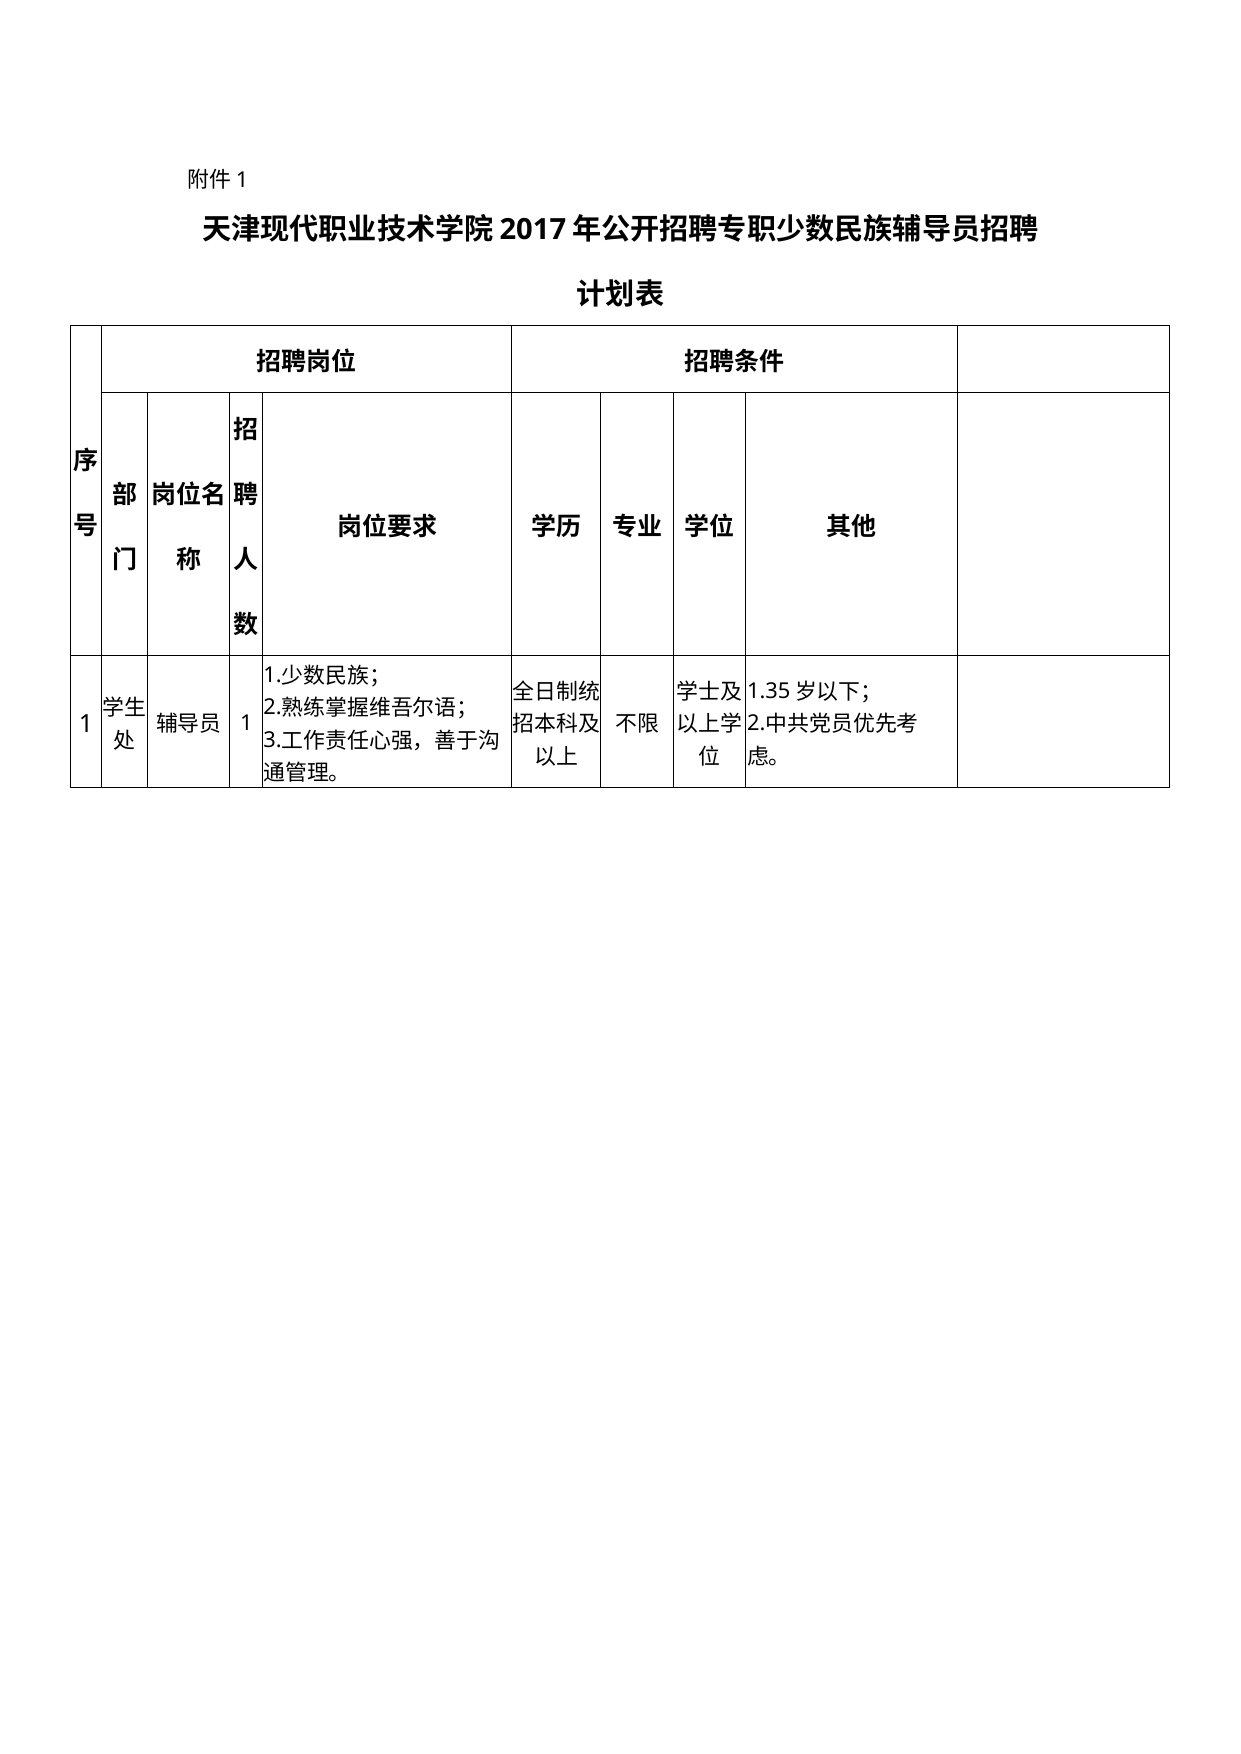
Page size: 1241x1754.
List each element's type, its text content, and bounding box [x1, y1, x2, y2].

table_cell 全日制统招本科及以上 [512, 656, 600, 787]
table_cell 岗位名称 [148, 393, 229, 655]
table_cell 辅导员 [148, 656, 229, 787]
table_cell 招聘人数 [230, 393, 262, 655]
table_cell 1.35岁以下； 2.中共党员优先考虑。 [746, 656, 957, 787]
table_cell 岗位要求 [263, 393, 511, 655]
table_header [958, 326, 1169, 392]
table_cell 其他 [746, 393, 957, 655]
table_cell [958, 393, 1169, 655]
table_header 招聘岗位 [102, 326, 511, 392]
text 天津现代职业技术学院2017年公开招聘专职少数民族辅导员招聘计划表 [187, 194, 1053, 324]
table_header 序号 [71, 326, 101, 655]
table_header 招聘条件 [512, 326, 957, 392]
table_cell 专业 [601, 393, 673, 655]
table_cell 学士及以上学位 [674, 656, 745, 787]
text 附件1 [187, 162, 1053, 194]
table_cell 学位 [674, 393, 745, 655]
table_cell 1 [230, 656, 262, 787]
table_cell 部门 [102, 393, 147, 655]
table_cell 学历 [512, 393, 600, 655]
table_cell 不限 [601, 656, 673, 787]
table_cell [958, 656, 1169, 787]
table_cell 学生处 [102, 656, 147, 787]
table_cell 1.少数民族； 2.熟练掌握维吾尔语； 3.工作责任心强，善于沟通管理。 [263, 656, 511, 787]
table_cell 1 [71, 656, 101, 787]
